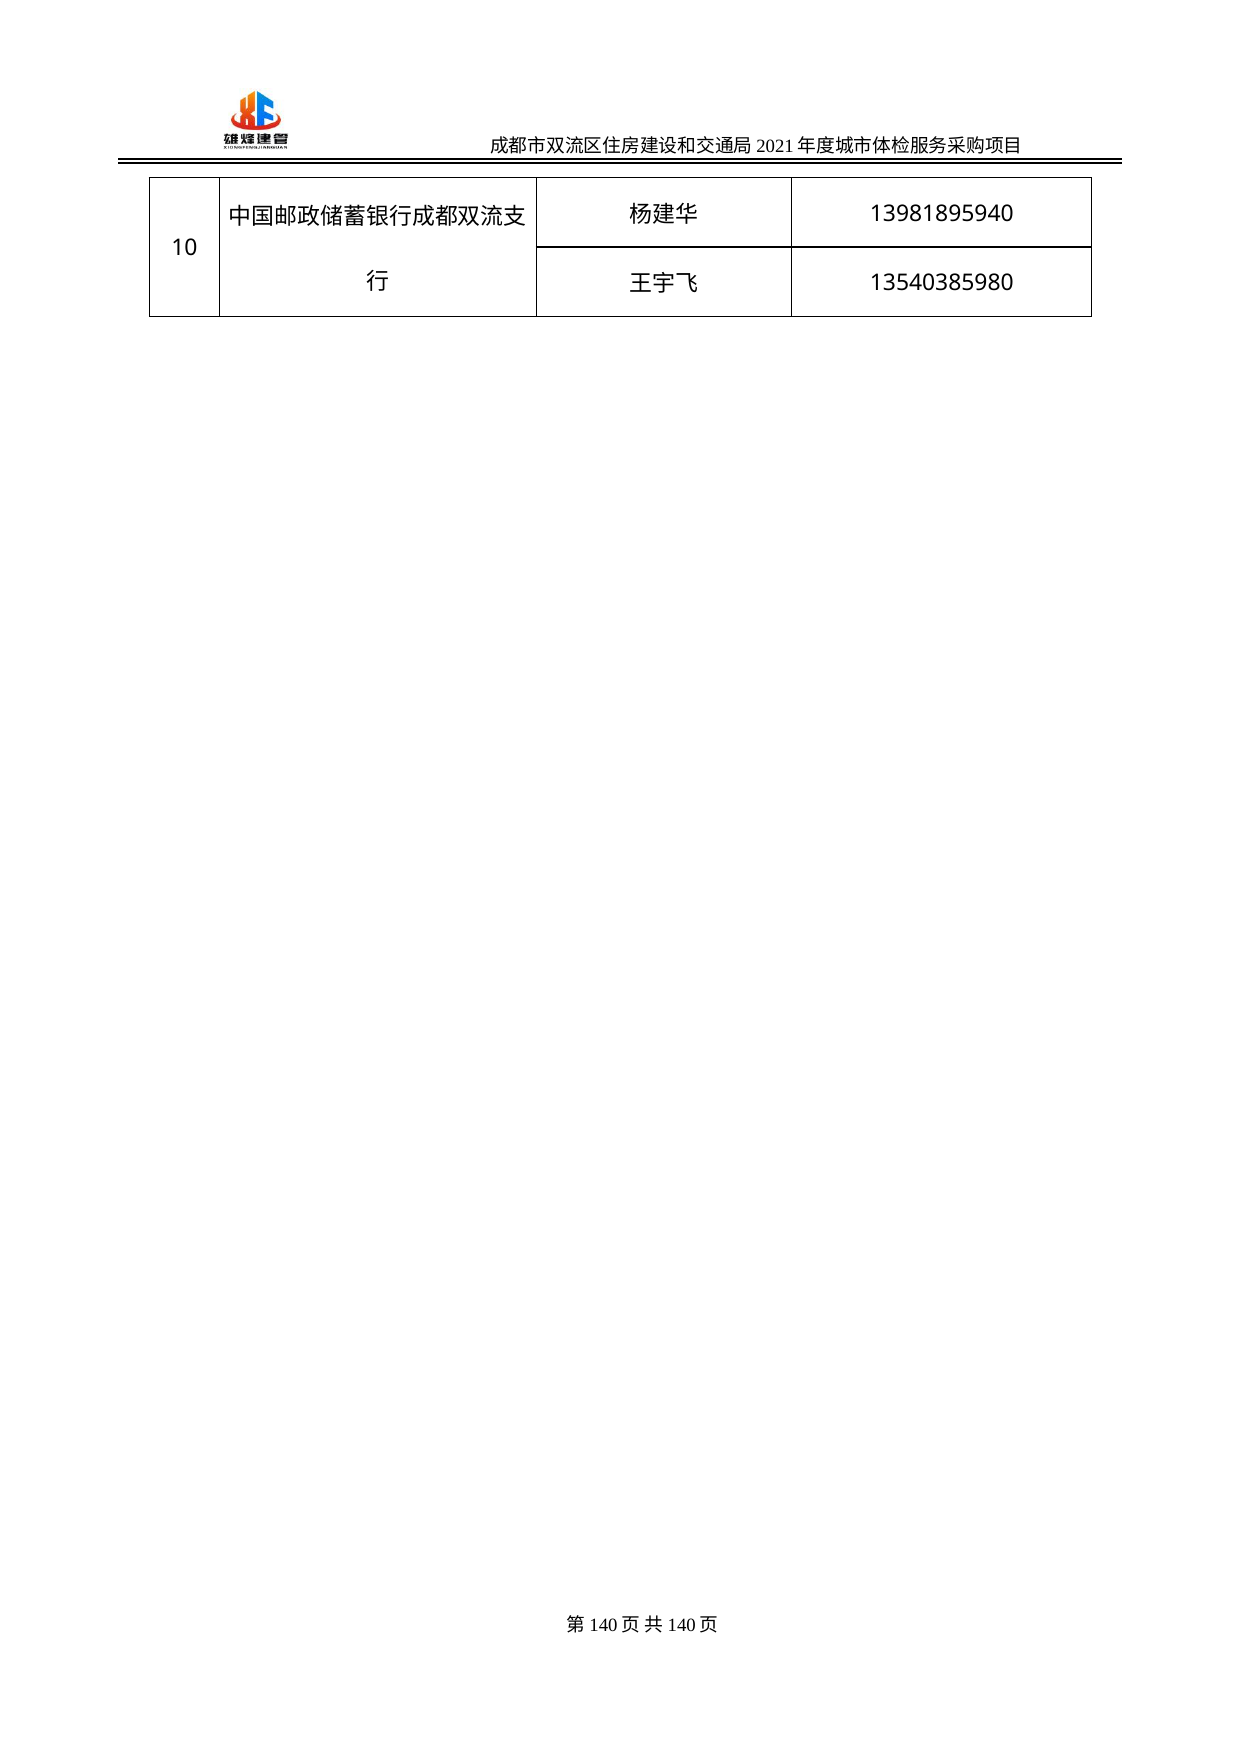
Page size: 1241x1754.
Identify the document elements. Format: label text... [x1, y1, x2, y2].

table_cell 杨建华 [537, 178, 791, 246]
table_cell 13981895940 [792, 178, 1091, 246]
table_cell 王宇飞 [537, 248, 791, 316]
table_cell 10 [150, 178, 219, 316]
picture [217, 88, 293, 153]
table_cell 中国邮政储蓄银行成都双流支行 [220, 178, 536, 316]
table_cell 13540385980 [792, 248, 1091, 316]
